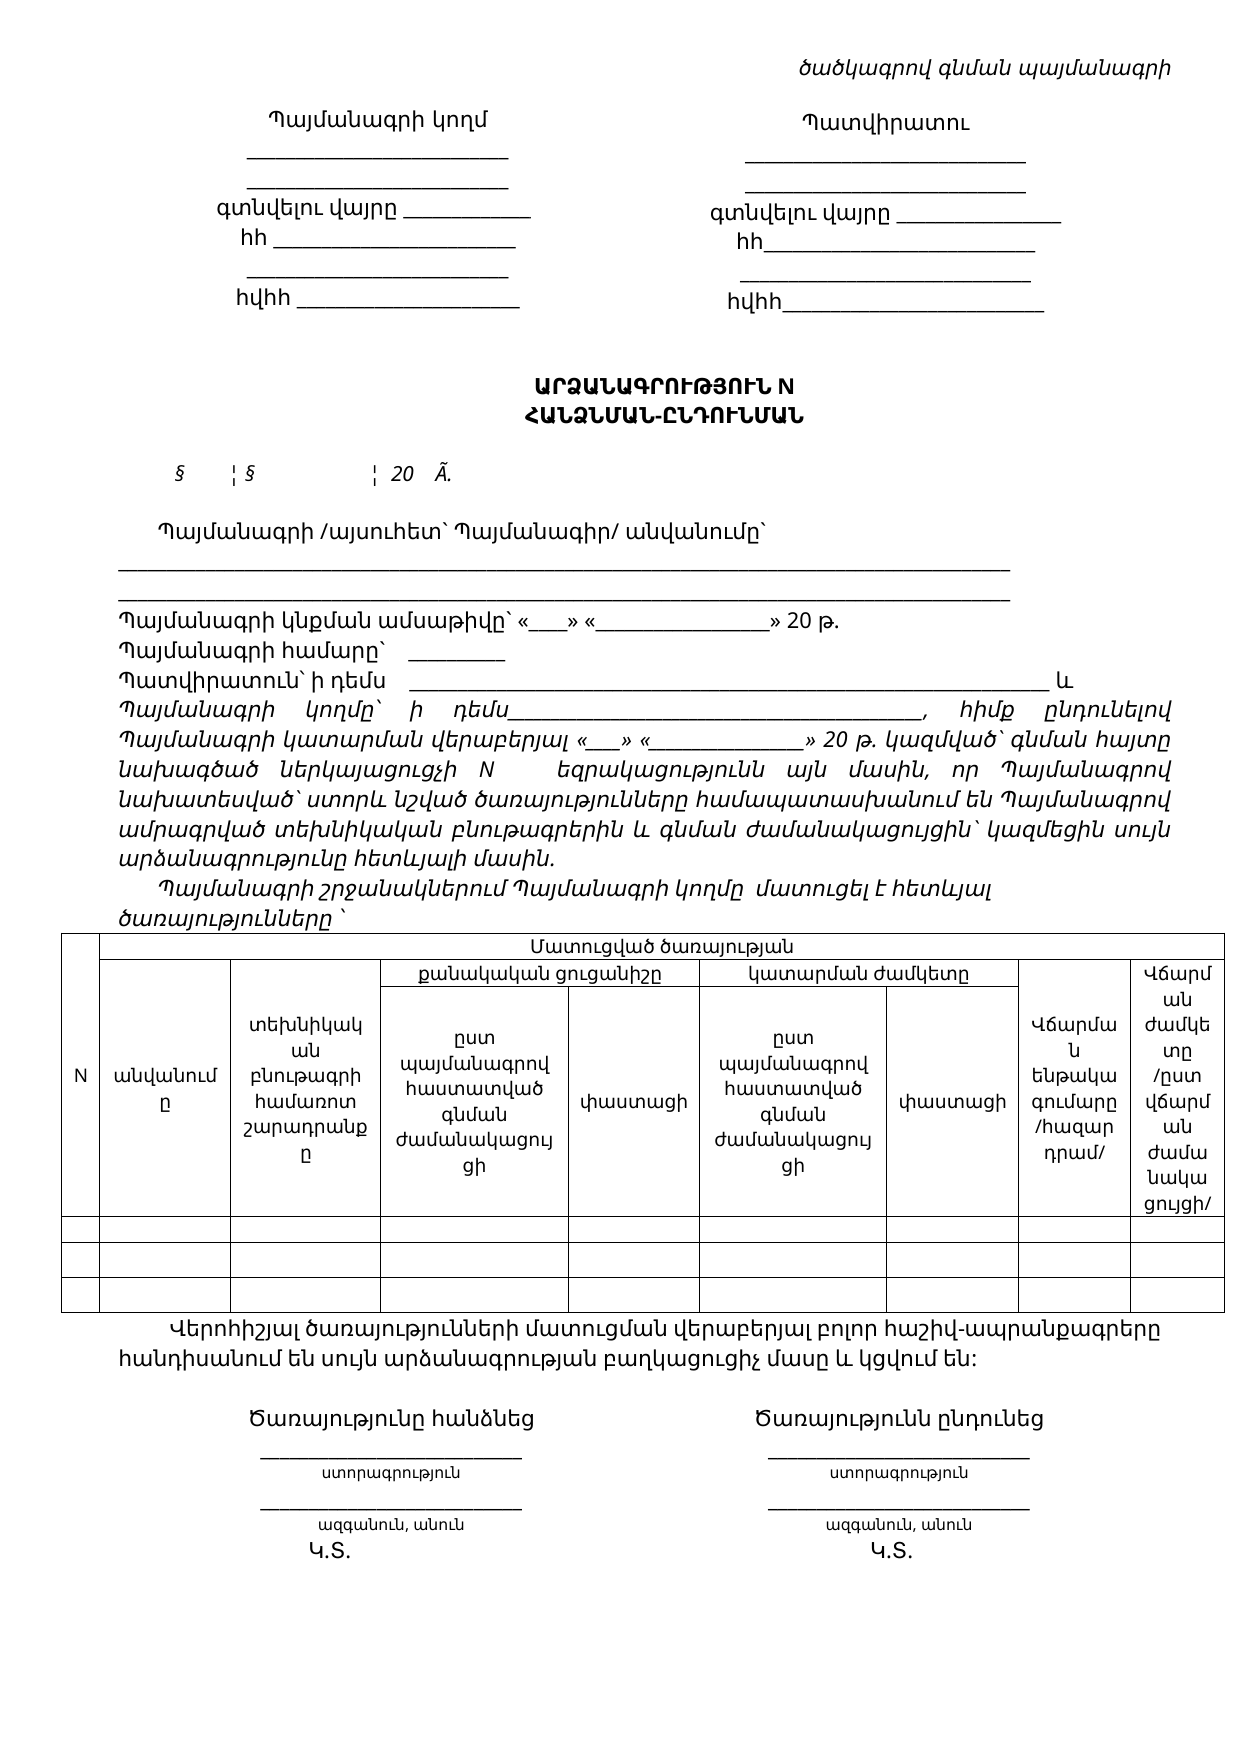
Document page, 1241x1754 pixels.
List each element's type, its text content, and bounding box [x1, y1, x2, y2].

table_cell [231, 1243, 380, 1277]
table_cell տեխնիկական բնութագրի համառոտ շարադրանքը [231, 960, 380, 1216]
table_cell [62, 1217, 99, 1242]
text § ¦ § ¦ 20 Ã. [118, 459, 1172, 487]
table_cell [1131, 1217, 1224, 1242]
table_header Ծառայությունը հանձնեց [137, 1403, 645, 1432]
table_cell [887, 1278, 1018, 1312]
text Պատվիրատուն՝ ի դեմս __________________________________________________________________ և [118, 664, 1172, 694]
table_cell [381, 1243, 568, 1277]
table_cell քանակական ցուցանիշը [381, 960, 699, 986]
table_cell Վճարման ժամկետը /ըստ վճարման ժամանակացույցի/ [1131, 960, 1224, 1216]
table_cell [1131, 1278, 1224, 1312]
table_cell [569, 1217, 699, 1242]
table_cell [100, 1278, 230, 1312]
text Պայմանագրի շրջանակներում Պայմանագրի կողմը մատուցել է հետևյալ ծառայությունները ՝ [118, 873, 1172, 933]
text Վերոհիշյալ ծառայությունների մատուցման վերաբերյալ բոլոր հաշիվ-ապրանքագրերը հանդիսանում են սույն արձանագրության բաղկացուցիչ մասը և կցվում են: [118, 1313, 1172, 1373]
table_cell ___________________________ ստորագրություն [137, 1433, 645, 1483]
text Պայմանագրի համարը` __________ [118, 635, 1172, 664]
text ԱՐՁԱՆԱԳՐՈՒԹՅՈՒՆ N [118, 371, 1172, 401]
table_cell [381, 1278, 568, 1312]
table_cell [381, 1217, 568, 1242]
table_cell Վճարման ենթակա գումարը /հազար դրամ/ [1019, 960, 1130, 1216]
table_cell փաստացի [887, 987, 1018, 1216]
text ՀԱՆՁՆՄԱՆ-ԸՆԴՈՒՆՄԱՆ [118, 401, 1172, 430]
table_cell [569, 1278, 699, 1312]
table_header Պատվիրատու _____________________________ _____________________________ գտնվելու վայրը _________________ հհ____________________________ ______________________________ հվհհ___________________________ [618, 107, 1153, 316]
table_cell [700, 1243, 886, 1277]
table_header N [62, 934, 99, 1216]
table_cell [100, 1243, 230, 1277]
table_cell ___________________________ ազգանուն, անուն [645, 1484, 1153, 1534]
text Պայմանագրի /այսուհետ` Պայմանագիր/ անվանումը` ____________________________________________________________________________________________ [118, 516, 1172, 575]
text Պայմանագրի կնքման ամսաթիվը` «____» «__________________» 20 թ. [118, 605, 1172, 635]
table_cell [62, 1278, 99, 1312]
table_cell կատարման ժամկետը [700, 960, 1018, 986]
table_cell [1019, 1243, 1130, 1277]
table_cell Կ.Տ. [137, 1535, 645, 1564]
text ____________________________________________________________________________________________ [118, 575, 1172, 605]
table_cell ըստ պայմանագրով հաստատված գնման ժամանակացույցի [700, 987, 886, 1216]
table_cell [1019, 1278, 1130, 1312]
text ծածկագրով գնման պայմանագրի [118, 56, 1172, 81]
table_cell ___________________________ ստորագրություն [645, 1433, 1153, 1483]
text Պայմանագրի կողմը՝ ի դեմս________________________________________________, հիմք ընդունելով Պայմանագրի կատարման վերաբերյալ «____» «__________________» 20 թ. կազմված` գնման հայտը նախագծած ներկայացուցչի N եզրակացությունն այն մասին, որ Պայմանագրով նախատեսված` ստորև նշված ծառայությունները համապատասխանում են Պայմանագրով ամրագրված տեխնիկական բնութագրերին և գնման ժամանակացույցին` կազմեցին սույն արձանագրությունը հետևյալի մասին. [118, 694, 1172, 873]
table_cell [569, 1243, 699, 1277]
table_cell [1131, 1243, 1224, 1277]
table_cell [887, 1243, 1018, 1277]
table_cell [100, 1217, 230, 1242]
table_cell [700, 1217, 886, 1242]
table_cell Կ.Տ. [645, 1535, 1153, 1564]
table_cell ___________________________ ազգանուն, անուն [137, 1484, 645, 1534]
table_cell [231, 1217, 380, 1242]
table_cell [887, 1217, 1018, 1242]
table_cell [231, 1278, 380, 1312]
table_cell փաստացի [569, 987, 699, 1216]
table_cell ըստ պայմանագրով հաստատված գնման ժամանակացույցի [381, 987, 568, 1216]
table_header Ծառայությունն ընդունեց [645, 1403, 1153, 1432]
table_cell անվանումը [100, 960, 230, 1216]
table_header Մատուցված ծառայության [100, 934, 1224, 959]
table_cell [700, 1278, 886, 1312]
table_header Պայմանագրի կողմ ___________________________ ___________________________ գտնվելու վայրը ______________ հհ _________________________ ___________________________ հվհհ _______________________ [137, 107, 618, 316]
table_cell [62, 1243, 99, 1277]
table_cell [1019, 1217, 1130, 1242]
